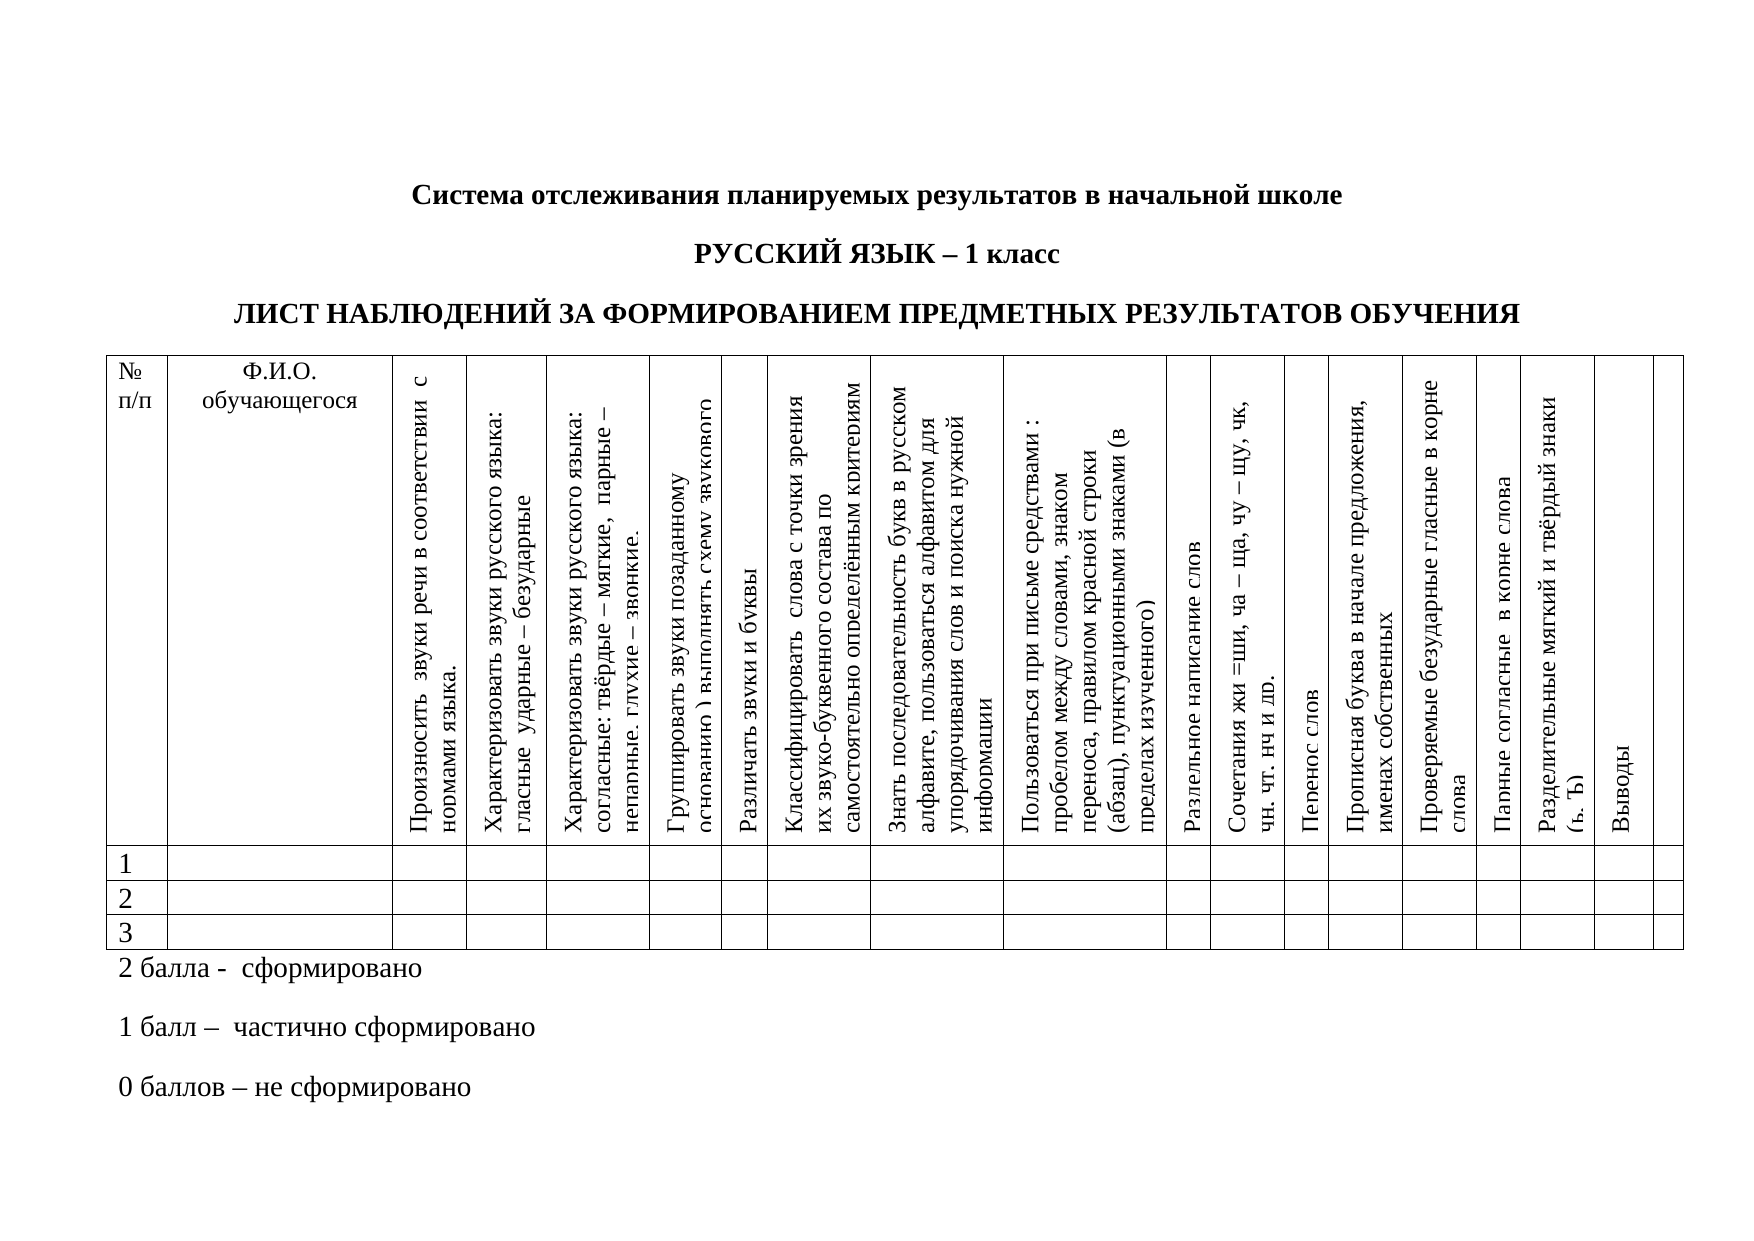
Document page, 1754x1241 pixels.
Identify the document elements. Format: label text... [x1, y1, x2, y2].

table_cell [650, 915, 721, 949]
table_cell [871, 881, 1003, 914]
table_cell [1167, 915, 1210, 949]
table_cell [547, 846, 649, 880]
table_cell [168, 881, 392, 914]
table_cell [1595, 846, 1653, 880]
table_cell [393, 915, 466, 949]
table_cell [393, 881, 466, 914]
table_cell [1521, 846, 1594, 880]
table_cell [650, 881, 721, 914]
table_header Перенос слов [1285, 356, 1328, 845]
table_header Раздельное написание слов [1167, 356, 1210, 845]
table_cell [1004, 846, 1166, 880]
table_cell [871, 915, 1003, 949]
table_cell [1521, 881, 1594, 914]
table_cell [467, 846, 546, 880]
table_header Проверяемые безударные гласные в корне слова [1403, 356, 1476, 845]
table_cell [547, 881, 649, 914]
table_cell [1285, 846, 1328, 880]
table_cell 2 [107, 881, 167, 914]
table_cell [1595, 915, 1653, 949]
table_cell [1285, 915, 1328, 949]
table_header Классифицировать слова с точки зрения их звуко-буквенного состава по самостоятельно определённым критериям [768, 356, 870, 845]
table_cell [1211, 881, 1284, 914]
table_cell [1329, 846, 1402, 880]
text 2 балла - сформировано [118, 950, 1636, 983]
text Система отслеживания планируемых результатов в начальной школе [118, 177, 1636, 211]
table_header Выводы [1595, 356, 1653, 845]
table_cell [1477, 881, 1520, 914]
table_cell 1 [107, 846, 167, 880]
table_cell [722, 915, 767, 949]
table_cell [1004, 915, 1166, 949]
table_cell [1211, 846, 1284, 880]
text ЛИСТ НАБЛЮДЕНИЙ ЗА ФОРМИРОВАНИЕМ ПРЕДМЕТНЫХ РЕЗУЛЬТАТОВ ОБУЧЕНИЯ [118, 296, 1636, 329]
table_header Знать последовательность букв в русском алфавите, пользоваться алфавитом для упорядочивания слов и поиска нужной информации [871, 356, 1003, 845]
table_cell [1329, 915, 1402, 949]
table_header Ф.И.О. обучающегося [168, 356, 392, 845]
table_header Пользоваться при письме средствами : пробелом между словами, знаком переноса, правилом красной строки (абзац), пунктуационными знаками (в пределах изученного) [1004, 356, 1166, 845]
table_cell [547, 915, 649, 949]
table_cell [393, 846, 466, 880]
table_header Прописная буква в начале предложения, именах собственных [1329, 356, 1402, 845]
table_cell [1654, 881, 1683, 914]
table_header № п/п [107, 356, 167, 845]
table_cell [1654, 915, 1683, 949]
table_header Различать звуки и буквы [722, 356, 767, 845]
table_cell [1521, 915, 1594, 949]
table_cell [1477, 846, 1520, 880]
table_cell [1329, 881, 1402, 914]
table_cell [467, 915, 546, 949]
table_cell [1285, 881, 1328, 914]
table_header [1654, 356, 1683, 845]
table_header Сочетания жи =ши, ча – ща, чу – щу, чк, чн, чт, нч и др. Соч [1211, 356, 1284, 845]
table_header Группировать звуки позаданному основанию ) выполнять схему звукового анализа слова) [650, 356, 721, 845]
table_cell [1211, 915, 1284, 949]
table_header Парные согласные в корне слова [1477, 356, 1520, 845]
table_cell [1004, 881, 1166, 914]
table_header Характеризовать звуки русского языка: гласные ударные – безударные [467, 356, 546, 845]
table_cell [1403, 881, 1476, 914]
table_header Произносить звуки речи в соответствии с нормами языка. [393, 356, 466, 845]
table_cell 3 [107, 915, 167, 949]
table_cell [1403, 846, 1476, 880]
table_cell [650, 846, 721, 880]
table_cell [768, 881, 870, 914]
table_header Разделительные мягкий и твёрдый знаки (ь, Ъ) [1521, 356, 1594, 845]
table_cell [1477, 915, 1520, 949]
table_cell [768, 915, 870, 949]
table_cell [1595, 881, 1653, 914]
table_cell [1654, 846, 1683, 880]
text 0 баллов – не сформировано [118, 1069, 1636, 1102]
table_header Характеризовать звуки русского языка: согласные: твёрдые – мягкие, парные – непарные, глухие – звонкие, [547, 356, 649, 845]
table_cell [768, 846, 870, 880]
table_cell [871, 846, 1003, 880]
text 1 балл – частично сформировано [118, 1009, 1636, 1043]
table_cell [1167, 846, 1210, 880]
table_cell [168, 846, 392, 880]
table_cell [722, 881, 767, 914]
table_cell [467, 881, 546, 914]
table_cell [168, 915, 392, 949]
text РУССКИЙ ЯЗЫК – 1 класс [118, 237, 1636, 270]
table_cell [1167, 881, 1210, 914]
table_cell [1403, 915, 1476, 949]
table_cell [722, 846, 767, 880]
